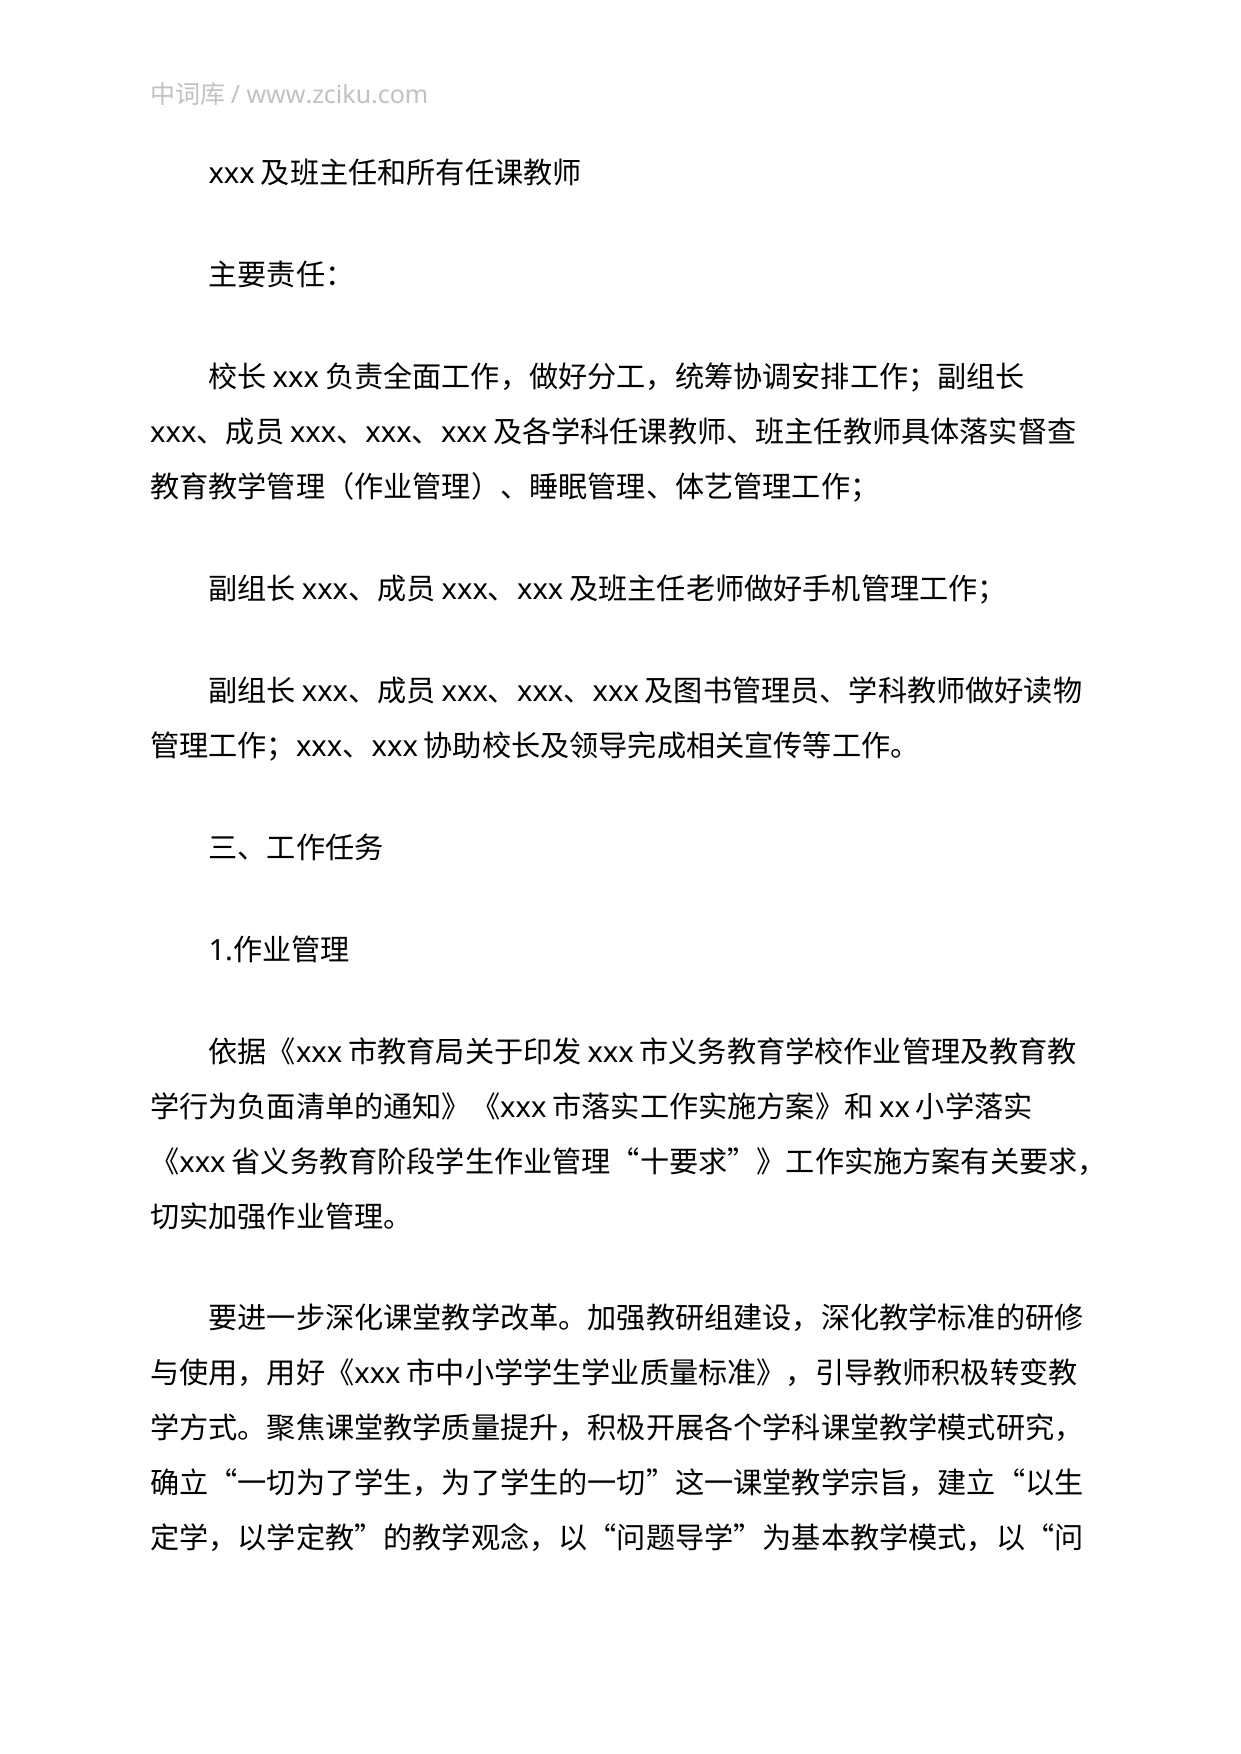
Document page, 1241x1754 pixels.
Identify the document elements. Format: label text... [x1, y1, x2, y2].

text 依据《xxx市教育局关于印发xxx市义务教育学校作业管理及教育教学行为负面清单的通知》《xxx市落实工作实施方案》和xx小学落实《xxx省义务教育阶段学生作业管理“十要求”》工作实施方案有关要求，切实加强作业管理。 [150, 1028, 1090, 1236]
text 三、工作任务 [150, 824, 1090, 867]
text xxx及班主任和所有任课教师 [150, 150, 1090, 192]
text 1.作业管理 [150, 926, 1090, 969]
text 副组长xxx、成员xxx、xxx、xxx及图书管理员、学科教师做好读物管理工作；xxx、xxx协助校长及领导完成相关宣传等工作。 [150, 667, 1090, 765]
text 副组长xxx、成员xxx、xxx及班主任老师做好手机管理工作； [150, 566, 1090, 608]
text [150, 1295, 1090, 1557]
text 校长xxx负责全面工作，做好分工，统筹协调安排工作；副组长xxx、成员xxx、xxx、xxx及各学科任课教师、班主任教师具体落实督查教育教学管理（作业管理）、睡眠管理、体艺管理工作； [150, 354, 1090, 506]
text 主要责任： [150, 252, 1090, 294]
